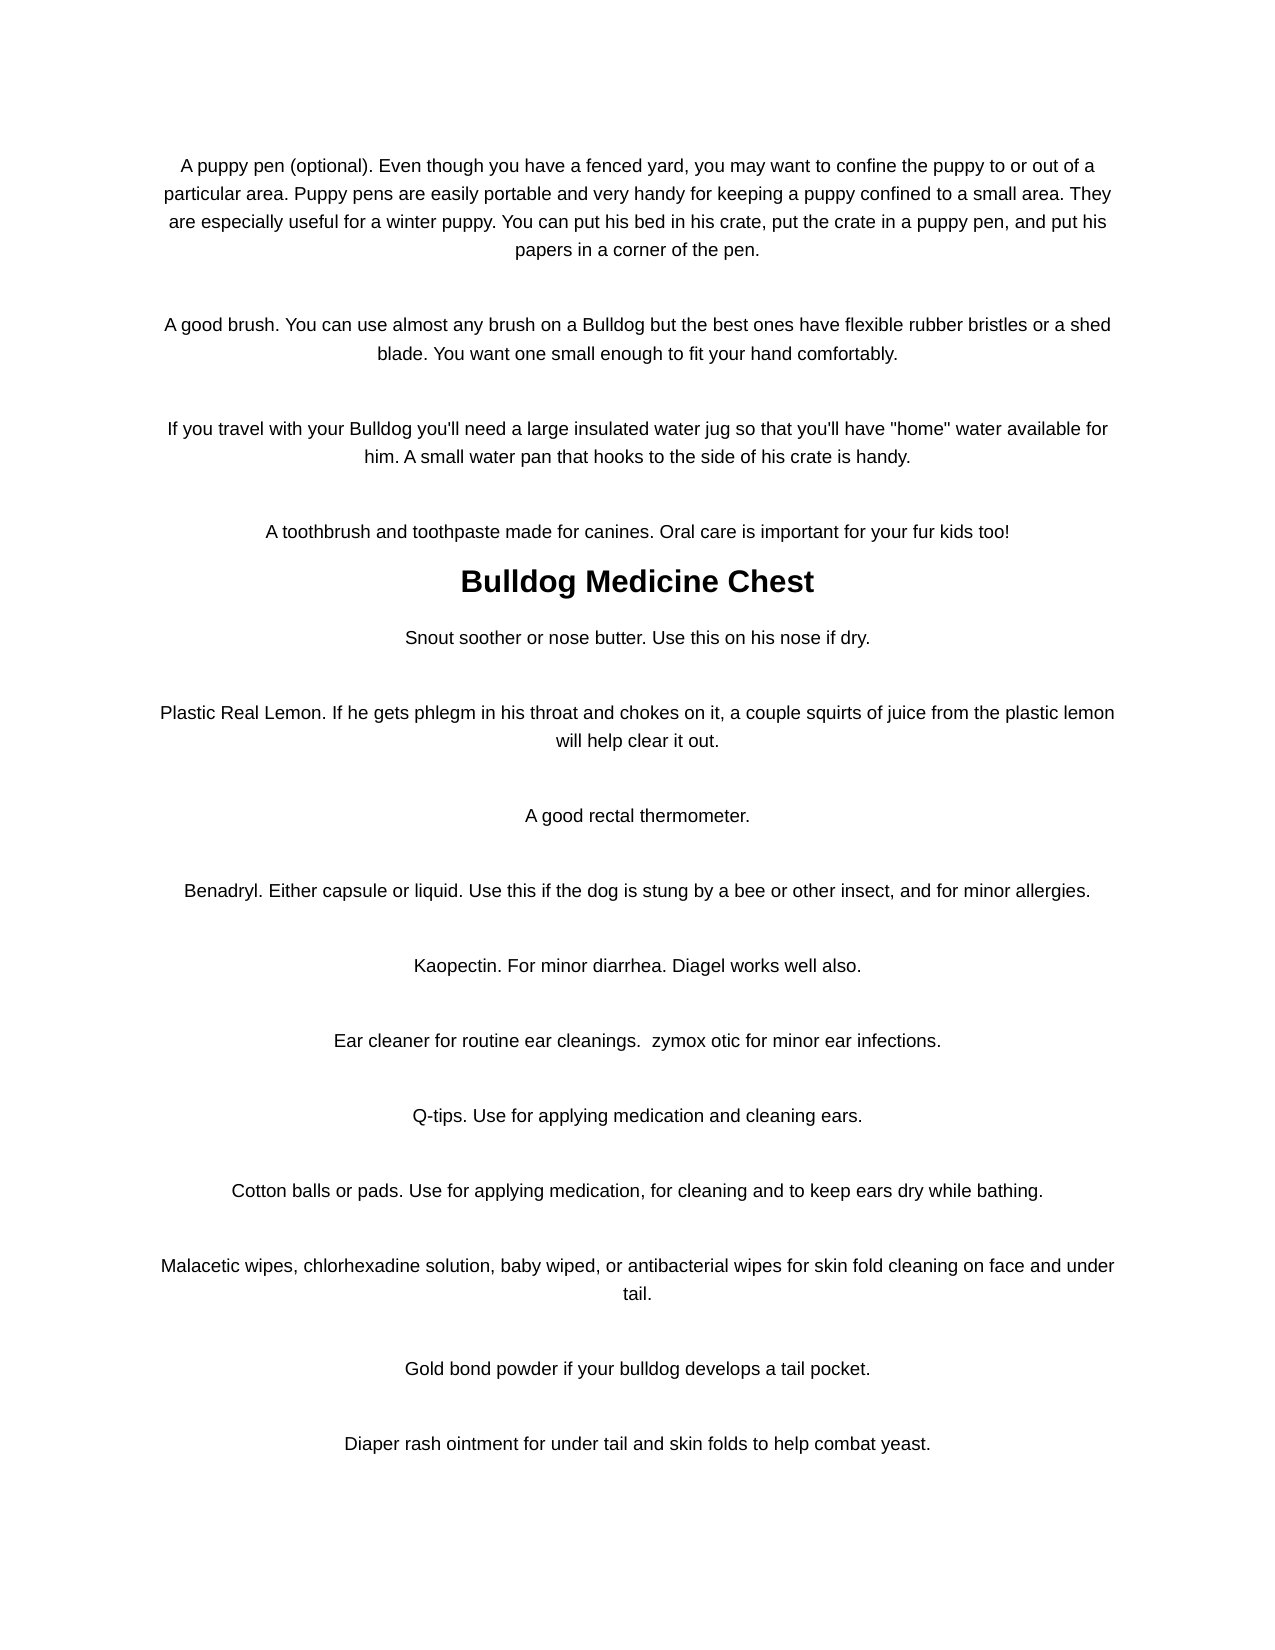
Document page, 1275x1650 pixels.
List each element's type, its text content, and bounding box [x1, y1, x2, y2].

text Snout soother or nose butter. Use this on his nose if dry. [150, 622, 1125, 650]
text Plastic Real Lemon. If he gets phlegm in his throat and chokes on it, a couple squirts of juice from the plastic lemon will help clear it out. [150, 697, 1125, 753]
text Ear cleaner for routine ear cleanings. zymox otic for minor ear infections. [150, 1025, 1125, 1053]
text A good rectal thermometer. [150, 800, 1125, 828]
text If you travel with your Bulldog you'll need a large insulated water jug so that you'll have "home" water available for him. A small water pan that hooks to the side of his crate is handy. [150, 412, 1125, 469]
text Q-tips. Use for applying medication and cleaning ears. [150, 1100, 1125, 1128]
text Bulldog Medicine Chest [150, 567, 1125, 598]
text Kaopectin. For minor diarrhea. Diagel works well also. [150, 950, 1125, 978]
text A good brush. You can use almost any brush on a Bulldog but the best ones have flexible rubber bristles or a shed blade. You want one small enough to fit your hand comfortably. [150, 309, 1125, 366]
text Diaper rash ointment for under tail and skin folds to help combat yeast. [150, 1428, 1125, 1456]
text A puppy pen (optional). Even though you have a fenced yard, you may want to confine the puppy to or out of a particular area. Puppy pens are easily portable and very handy for keeping a puppy confined to a small area. They are especially useful for a winter puppy. You can put his bed in his crate, put the crate in a puppy pen, and put his papers in a corner of the pen. [150, 150, 1125, 262]
text Cotton balls or pads. Use for applying medication, for cleaning and to keep ears dry while bathing. [150, 1175, 1125, 1203]
text Malacetic wipes, chlorhexadine solution, baby wiped, or antibacterial wipes for skin fold cleaning on face and under tail. [150, 1250, 1125, 1306]
text Benadryl. Either capsule or liquid. Use this if the dog is stung by a bee or other insect, and for minor allergies. [150, 875, 1125, 903]
text A toothbrush and toothpaste made for canines. Oral care is important for your fur kids too! [150, 516, 1125, 544]
text Gold bond powder if your bulldog develops a tail pocket. [150, 1353, 1125, 1381]
